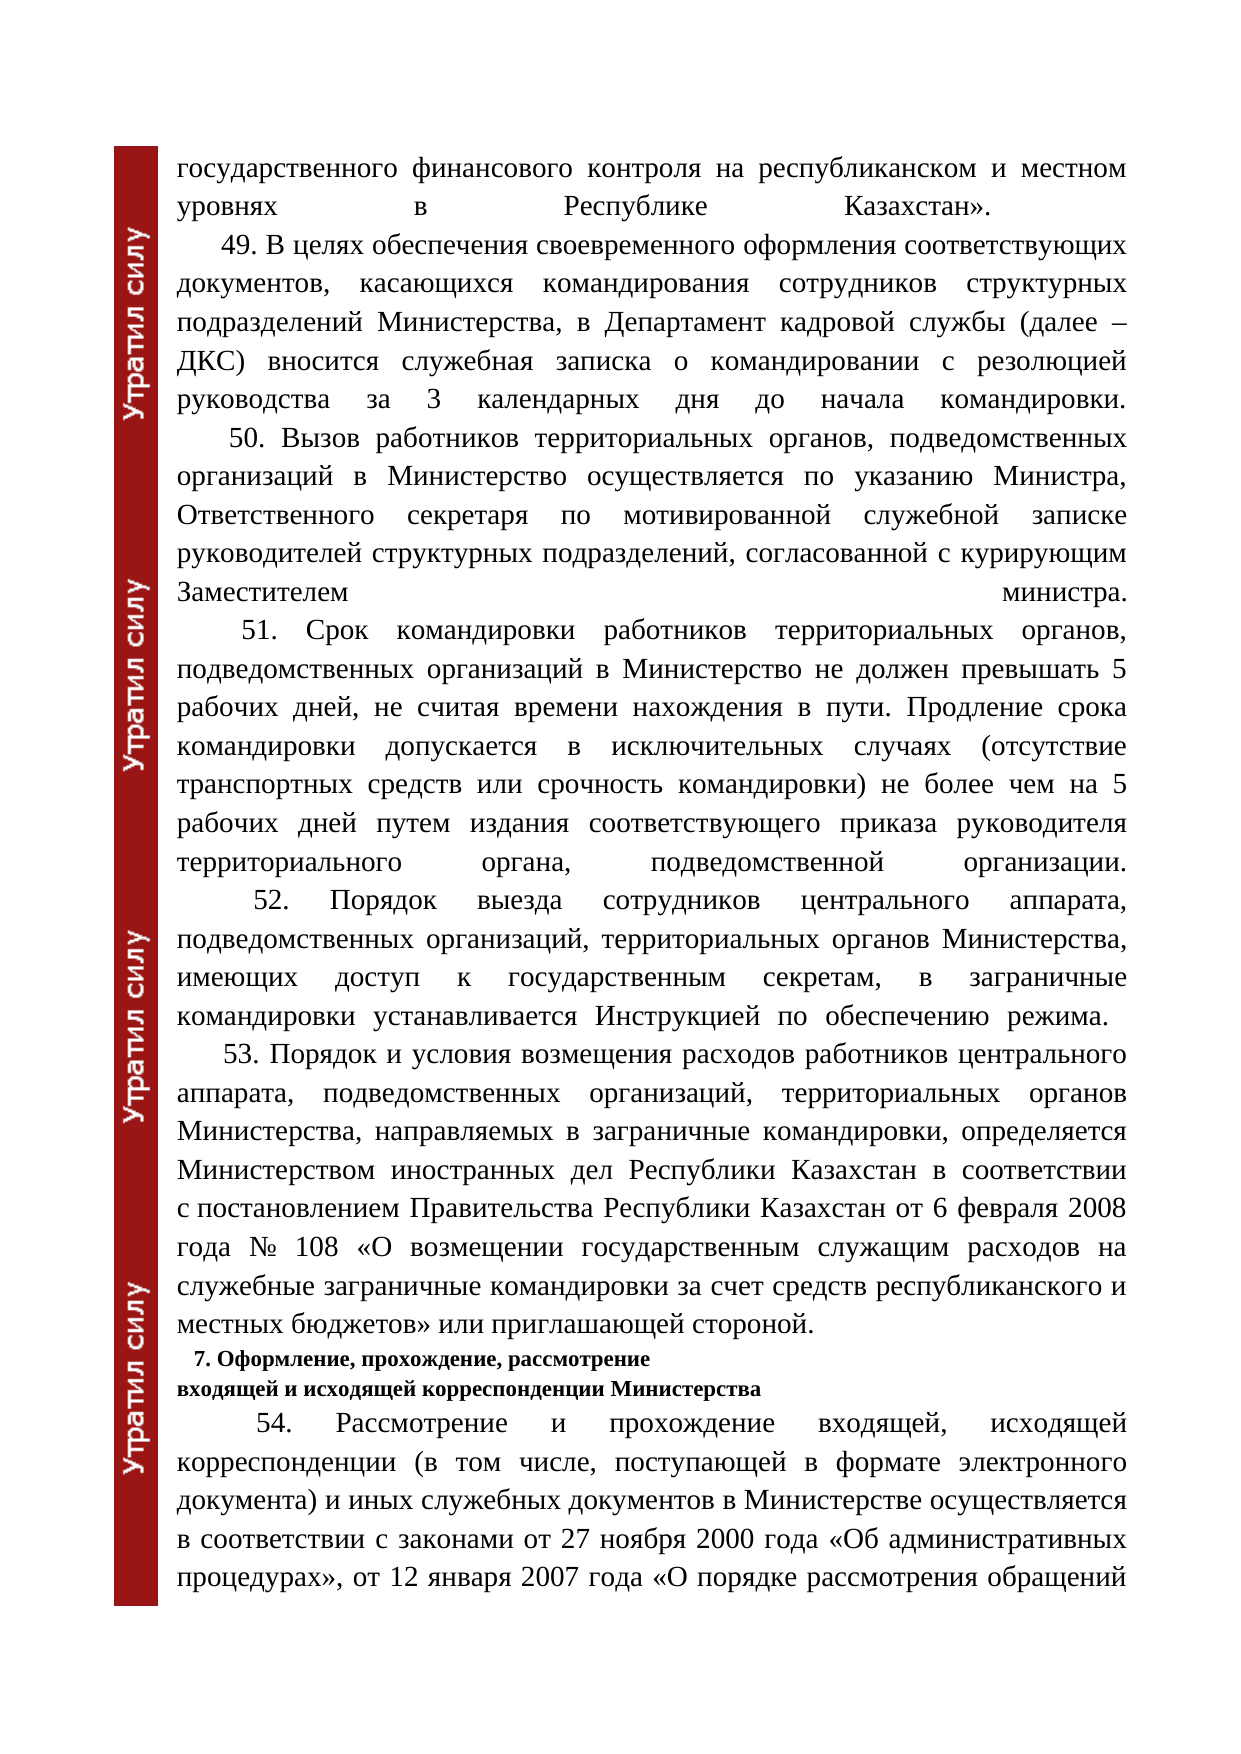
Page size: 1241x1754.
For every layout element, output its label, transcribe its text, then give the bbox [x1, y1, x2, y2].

picture [114, 1340, 158, 1345]
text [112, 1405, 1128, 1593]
picture [114, 146, 158, 150]
text 7. Оформление, прохождение, рассмотрение входящей и исходящей корреспонденции Министерства [112, 1345, 1128, 1401]
picture [114, 1593, 158, 1606]
picture [114, 1401, 158, 1405]
